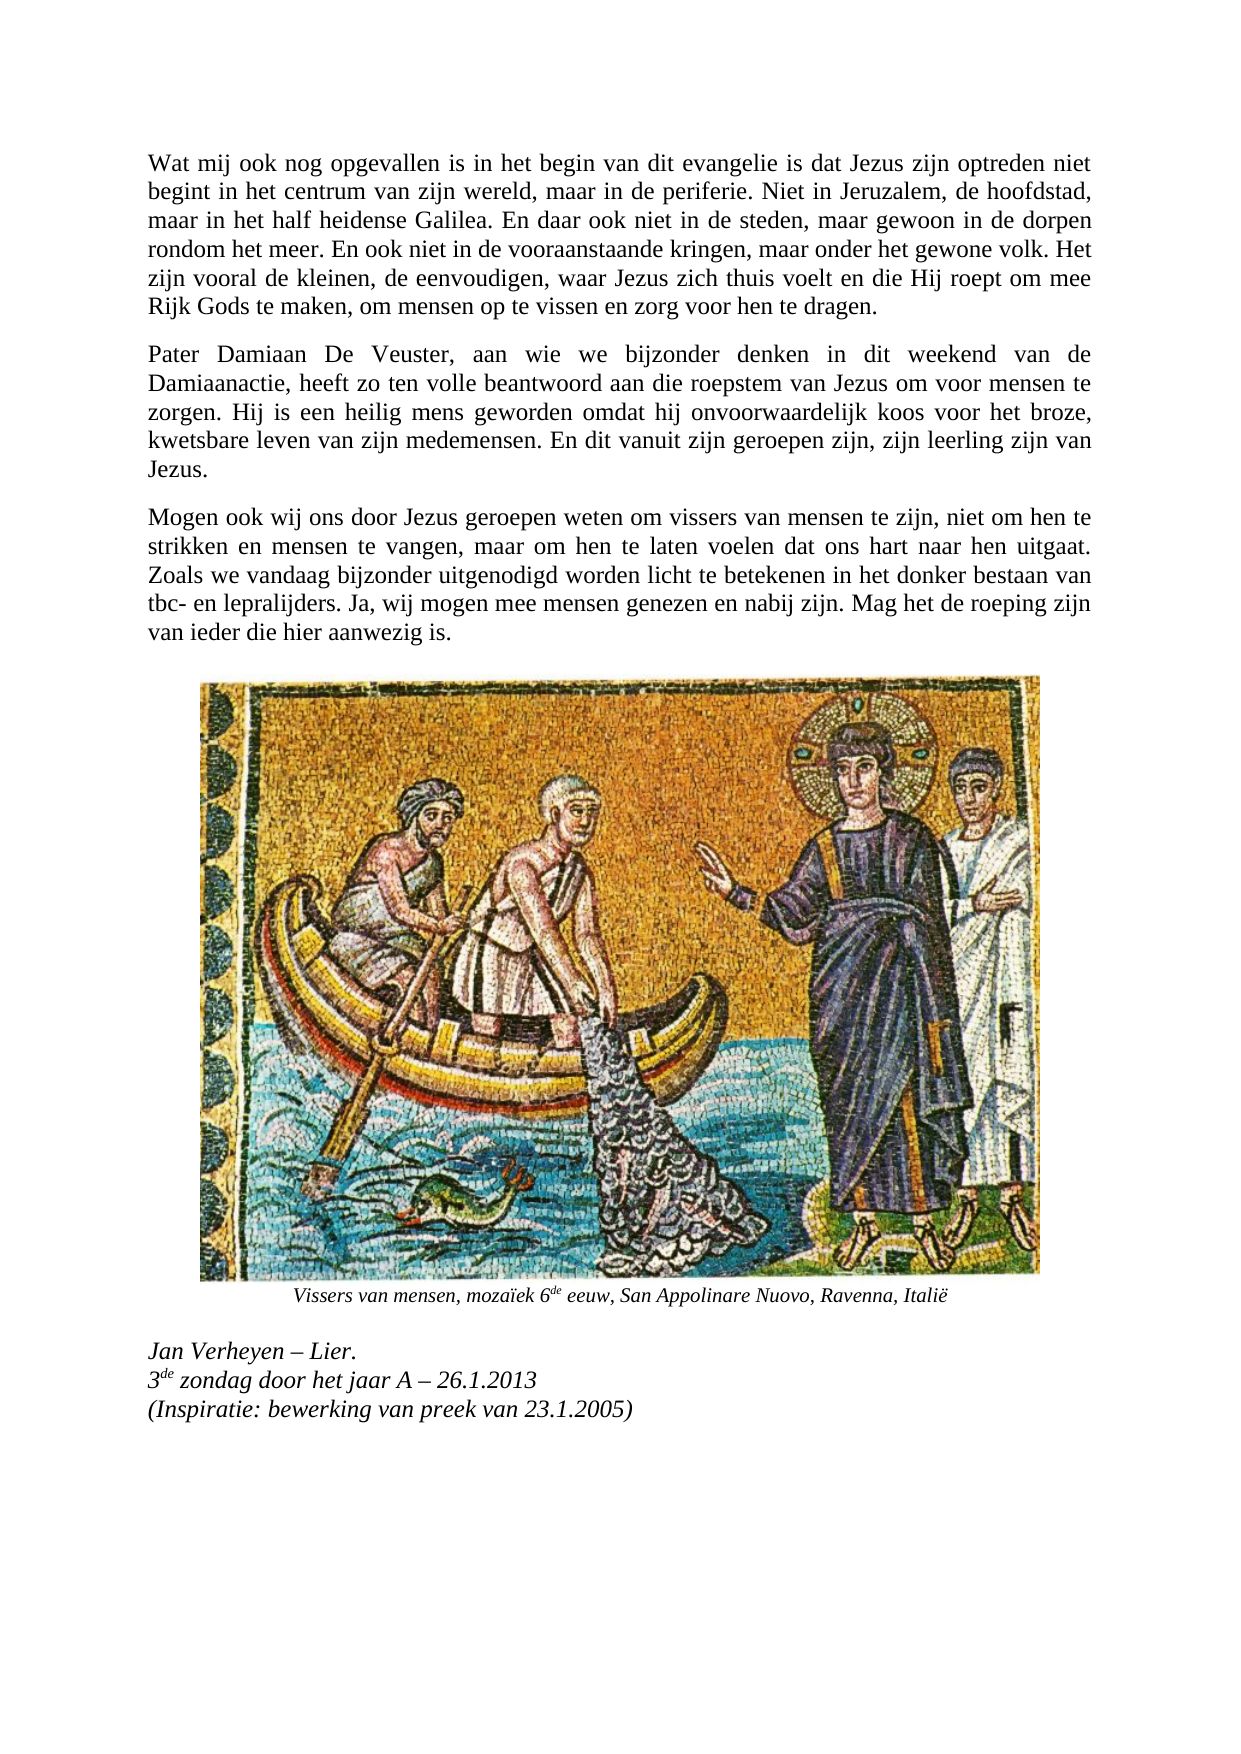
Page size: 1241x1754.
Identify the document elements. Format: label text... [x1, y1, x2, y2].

text Vissers van mensen, mozaïek 6de eeuw, San Appolinare Nuovo, Ravenna, Italië [148, 1283, 1093, 1307]
picture [200, 674, 1040, 1284]
text Pater Damiaan De Veuster, aan wie we bijzonder denken in dit weekend van de Damiaanactie, heeft zo ten volle beantwoord aan die roepstem van Jezus om voor mensen te zorgen. Hij is een heilig mens geworden omdat hij onvoorwaardelijk koos voor het broze, kwetsbare leven van zijn medemensen. En dit vanuit zijn geroepen zijn, zijn leerling zijn van Jezus. [148, 339, 1093, 483]
text Jan Verheyen – Lier. [148, 1336, 1093, 1365]
text Mogen ook wij ons door Jezus geroepen weten om vissers van mensen te zijn, niet om hen te strikken en mensen te vangen, maar om hen te laten voelen dat ons hart naar hen uitgaat. Zoals we vandaag bijzonder uitgenodigd worden licht te betekenen in het donker bestaan van tbc- en lepralijders. Ja, wij mogen mee mensen genezen en nabij zijn. Mag het de roeping zijn van ieder die hier aanwezig is. [148, 502, 1093, 646]
text 3de zondag door het jaar A – 26.1.2013 [148, 1365, 1093, 1394]
text (Inspiratie: bewerking van preek van 23.1.2005) [148, 1394, 1093, 1422]
text Wat mij ook nog opgevallen is in het begin van dit evangelie is dat Jezus zijn optreden niet begint in het centrum van zijn wereld, maar in de periferie. Niet in Jeruzalem, de hoofdstad, maar in het half heidense Galilea. En daar ook niet in de steden, maar gewoon in de dorpen rondom het meer. En ook niet in de vooraanstaande kringen, maar onder het gewone volk. Het zijn vooral de kleinen, de eenvoudigen, waar Jezus zich thuis voelt en die Hij roept om mee Rijk Gods te maken, om mensen op te vissen en zorg voor hen te dragen. [148, 148, 1093, 320]
